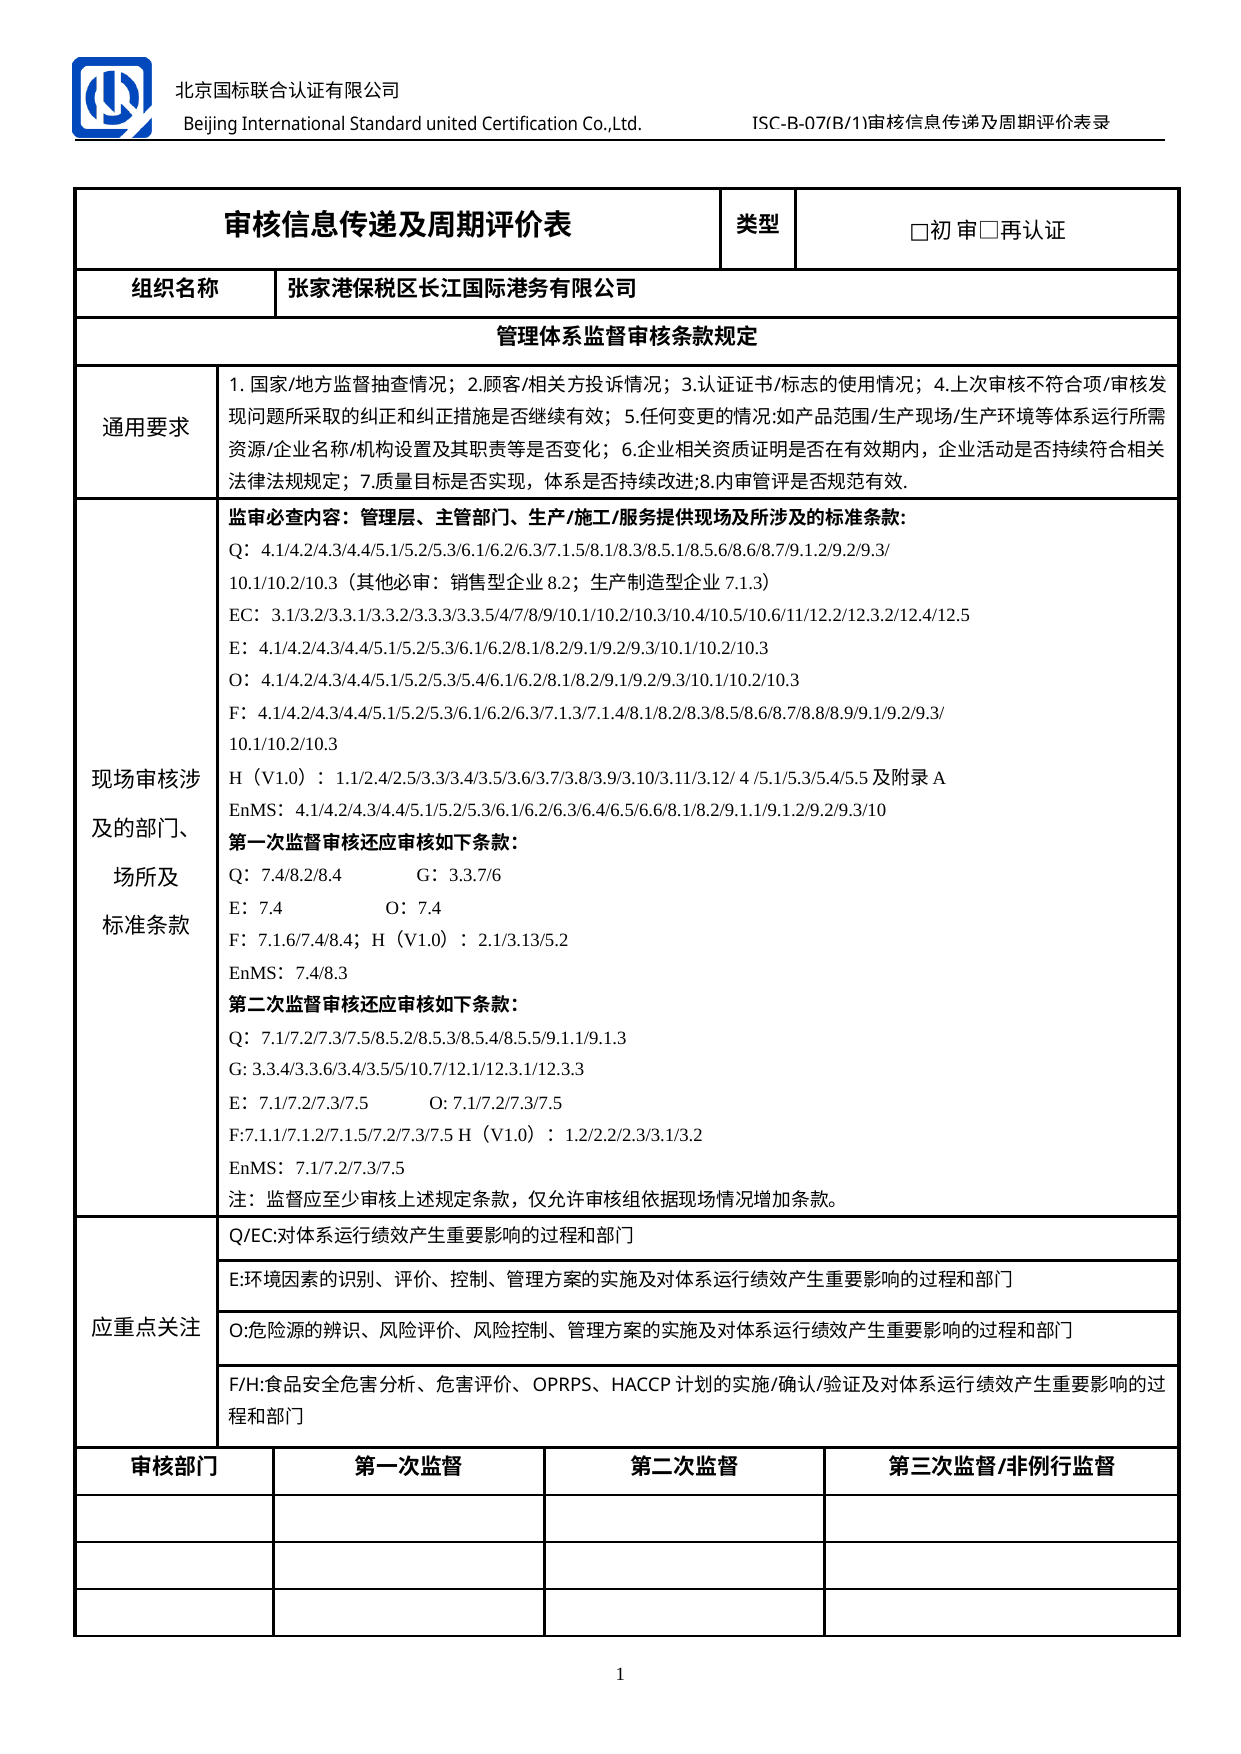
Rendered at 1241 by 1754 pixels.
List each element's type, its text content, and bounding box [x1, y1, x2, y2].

table_header 审核信息传递及周期评价表 [77, 190, 719, 267]
table_cell [77, 1543, 272, 1588]
table_cell [77, 1590, 272, 1635]
table_cell [546, 1496, 823, 1541]
table_cell 监审必查内容：管理层、主管部门、生产/施工/服务提供现场及所涉及的标准条款: Q：4.1/4.2/4.3/4.4/5.1/5.2/5.3/6.1/6.2/6.3/7.1.5/8.1/8.3/8.5.1/8.5.6/8.6/8.7/9.1.2/9.2/9.3/ 10.1/10.2/10.3（其他必审：销售型企业8.2；生产制造型企业7.1.3） EC：3.1/3.2/3.3.1/3.3.2/3.3.3/3.3.5/4/7/8/9/10.1/10.2/10.3/10.4/10.5/10.6/11/12.2/12.3.2/12.4/12.5 E：4.1/4.2/4.3/4.4/5.1/5.2/5.3/6.1/6.2/8.1/8.2/9.1/9.2/9.3/10.1/10.2/10.3 O：4.1/4.2/4.3/4.4/5.1/5.2/5.3/5.4/6.1/6.2/8.1/8.2/9.1/9.2/9.3/10.1/10.2/10.3 F：4.1/4.2/4.3/4.4/5.1/5.2/5.3/6.1/6.2/6.3/7.1.3/7.1.4/8.1/8.2/8.3/8.5/8.6/8.7/8.8/8.9/9.1/9.2/9.3/ 10.1/10.2/10.3 H（V1.0）：1.1/2.4/2.5/3.3/3.4/3.5/3.6/3.7/3.8/3.9/3.10/3.11/3.12/ 4 /5.1/5.3/5.4/5.5及附录A EnMS：4.1/4.2/4.3/4.4/5.1/5.2/5.3/6.1/6.2/6.3/6.4/6.5/6.6/8.1/8.2/9.1.1/9.1.2/9.2/9.3/10 第一次监督审核还应审核如下条款： Q：7.4/8.2/8.4 G：3.3.7/6 E：7.4 O：7.4 F：7.1.6/7.4/8.4；H（V1.0）：2.1/3.13/5.2 EnMS：7.4/8.3 第二次监督审核还应审核如下条款： Q：7.1/7.2/7.3/7.5/8.5.2/8.5.3/8.5.4/8.5.5/9.1.1/9.1.3 G: 3.3.4/3.3.6/3.4/3.5/5/10.7/12.1/12.3.1/12.3.3 E：7.1/7.2/7.3/7.5 O: 7.1/7.2/7.3/7.5 F:7.1.1/7.1.2/7.1.5/7.2/7.3/7.5 H（V1.0）：1.2/2.2/2.3/3.1/3.2 EnMS：7.1/7.2/7.3/7.5 注：监督应至少审核上述规定条款，仅允许审核组依据现场情况增加条款。 [219, 500, 1177, 1215]
table_cell [826, 1496, 1177, 1541]
table_cell 应重点关注 [77, 1218, 216, 1446]
table_cell Q/EC:对体系运行绩效产生重要影响的过程和部门 [219, 1218, 1177, 1259]
table_cell 现场审核涉及的部门、场所及 标准条款 [77, 500, 216, 1215]
table_cell [826, 1543, 1177, 1588]
picture [72, 57, 152, 138]
table_header 类型 [722, 190, 794, 267]
table_cell [77, 1496, 272, 1541]
table_cell 第一次监督 [275, 1449, 543, 1494]
table_cell [826, 1590, 1177, 1635]
table_cell [546, 1590, 823, 1635]
table_cell 管理体系监督审核条款规定 [77, 319, 1177, 364]
table_header □初 审□再认证 [797, 190, 1177, 267]
table_cell 第三次监督/非例行监督 [826, 1449, 1177, 1494]
table_cell E:环境因素的识别、评价、控制、管理方案的实施及对体系运行绩效产生重要影响的过程和部门 [219, 1262, 1177, 1310]
table_cell F/H:食品安全危害分析、危害评价、OPRPS、HACCP计划的实施/确认/验证及对体系运行绩效产生重要影响的过程和部门 [219, 1367, 1177, 1446]
table_cell O:危险源的辨识、风险评价、风险控制、管理方案的实施及对体系运行绩效产生重要影响的过程和部门 [219, 1313, 1177, 1364]
table_cell [275, 1590, 543, 1635]
table_cell 组织名称 [77, 271, 274, 316]
table_cell 第二次监督 [546, 1449, 823, 1494]
table_cell [275, 1543, 543, 1588]
table_cell 审核部门 [77, 1449, 272, 1494]
table_cell 通用要求 [77, 367, 216, 497]
table_cell [275, 1496, 543, 1541]
table_cell 1. 国家/地方监督抽查情况；2.顾客/相关方投诉情况；3.认证证书/标志的使用情况；4.上次审核不符合项/审核发现问题所采取的纠正和纠正措施是否继续有效；5.任何变更的情况:如产品范围/生产现场/生产环境等体系运行所需资源/企业名称/机构设置及其职责等是否变化；6.企业相关资质证明是否在有效期内，企业活动是否持续符合相关法律法规规定；7.质量目标是否实现，体系是否持续改进;8.内审管评是否规范有效. [219, 367, 1177, 497]
table_cell 张家港保税区长江国际港务有限公司 [277, 271, 1177, 316]
table_cell [546, 1543, 823, 1588]
